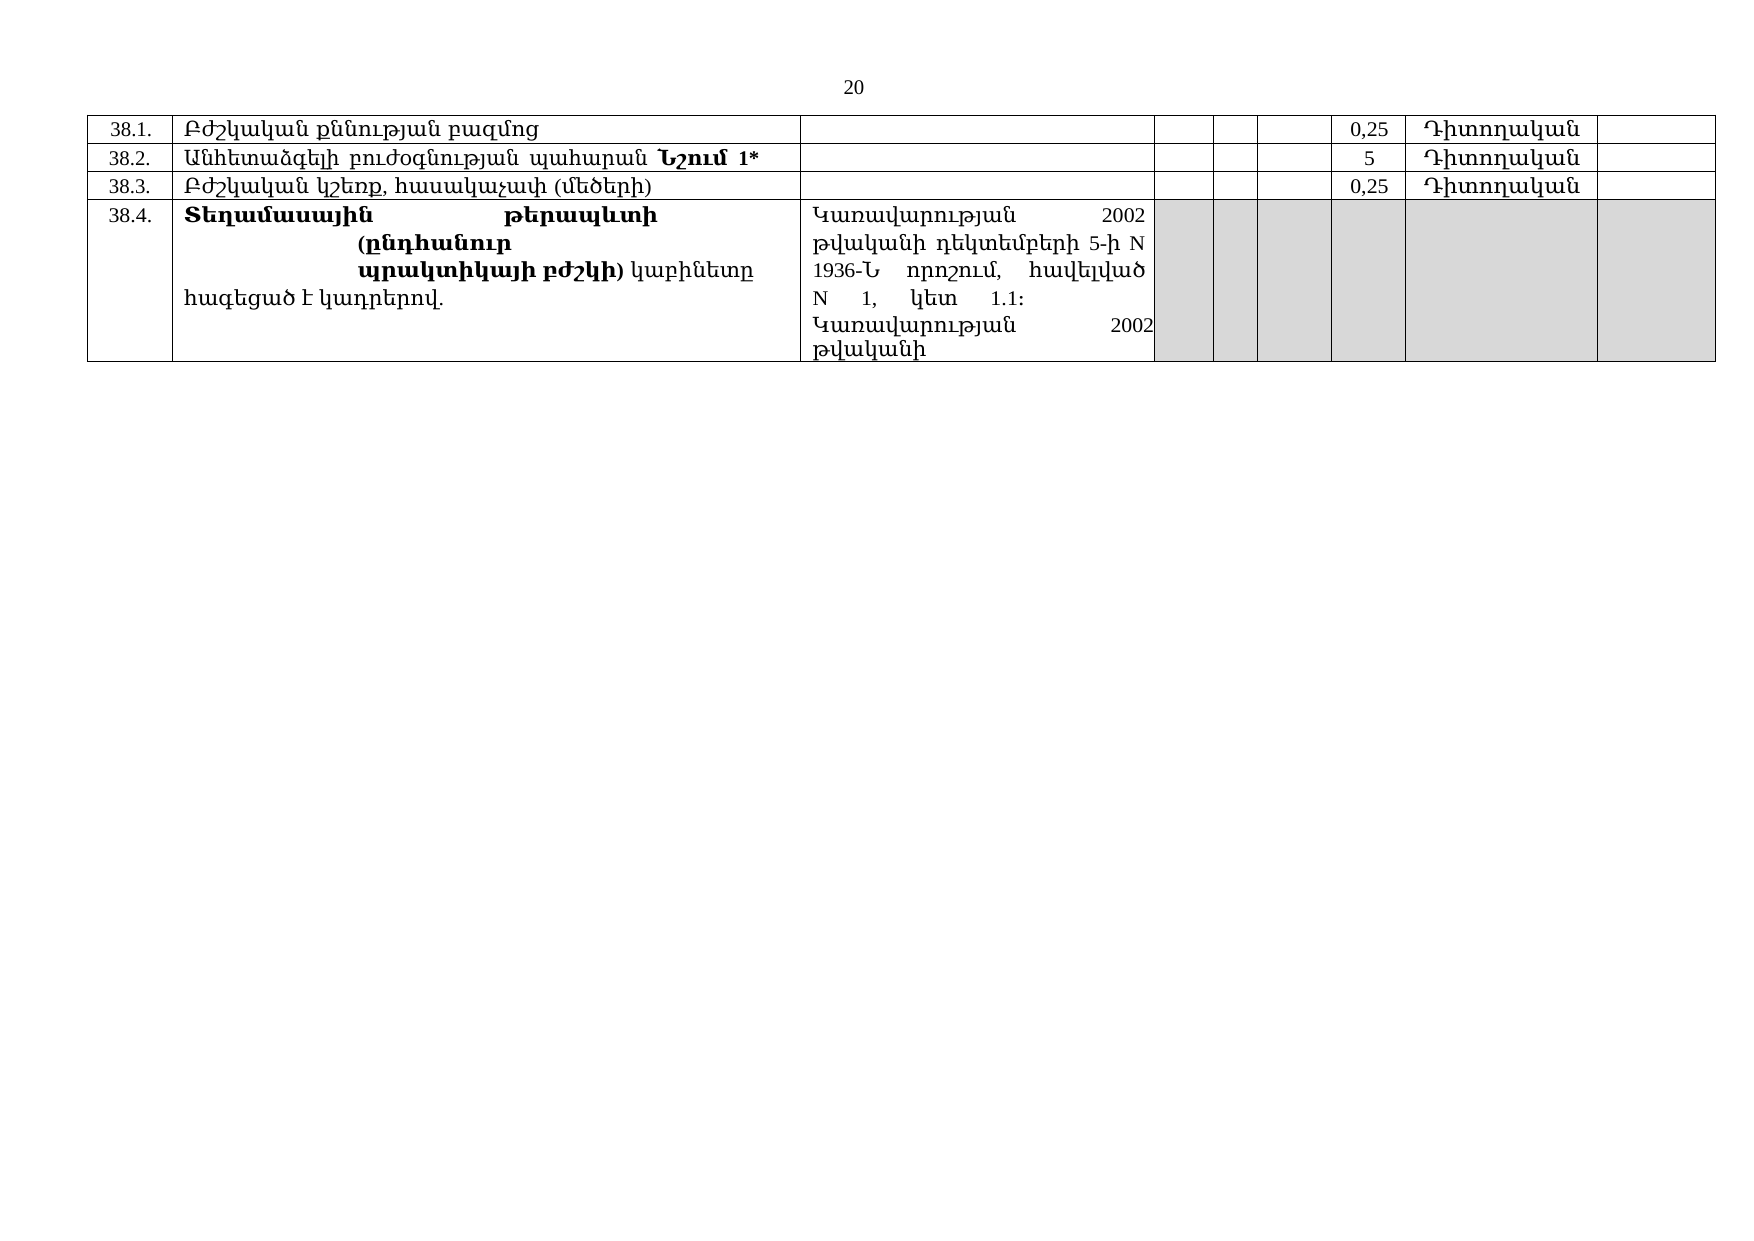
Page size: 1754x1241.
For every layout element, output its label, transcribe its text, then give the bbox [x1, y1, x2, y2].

table_cell 0,25 [1332, 116, 1405, 142]
table_cell [1214, 172, 1257, 199]
table_cell 38.3. [88, 172, 172, 199]
table_cell [1598, 116, 1715, 142]
table_cell [1598, 144, 1715, 171]
table_cell 0,25 [1332, 172, 1405, 199]
table_cell [1155, 200, 1213, 361]
table_cell [801, 144, 1154, 171]
table_cell [1214, 200, 1257, 361]
table_cell [1214, 144, 1257, 171]
table_cell Կառավարության 2002 թվականի դեկտեմբերի 5-ի N 1936-Ն որոշում, հավելված N 1, կետ 1.1։ Կառավարության 2002 թվականի [801, 200, 1154, 361]
table_cell [801, 116, 1154, 142]
table_cell Բժշկական կշեռք, հասակաչափ (մեծերի) [173, 172, 800, 199]
table_cell Դիտողական [1406, 172, 1597, 199]
table_cell Տեղամասային թերապևտի (ընդհանուր պրակտիկայի բժշկի) կաբինետը հագեցած է կադրերով. [173, 200, 800, 361]
table_cell [1598, 200, 1715, 361]
table_cell Անհետաձգելի բուժօգնության պահարան Նշում 1* [173, 144, 800, 171]
table_cell [1332, 200, 1405, 361]
table_cell [1406, 200, 1597, 361]
table_cell [1258, 144, 1331, 171]
table_cell [1214, 116, 1257, 142]
table_cell [1155, 144, 1213, 171]
table_cell [1598, 172, 1715, 199]
table_cell [1258, 200, 1331, 361]
table_cell Դիտողական [1406, 144, 1597, 171]
table_cell [1258, 172, 1331, 199]
table_cell [1155, 172, 1213, 199]
table_cell [1155, 116, 1213, 142]
table_cell Դիտողական [1406, 116, 1597, 142]
table_cell [1258, 116, 1331, 142]
table_cell 38.1. [88, 116, 172, 142]
table_cell 5 [1332, 144, 1405, 171]
table_cell 38.2. [88, 144, 172, 171]
table_cell [801, 172, 1154, 199]
table_cell 38.4. [88, 200, 172, 361]
table_cell Բժշկական քննության բազմոց [173, 116, 800, 142]
